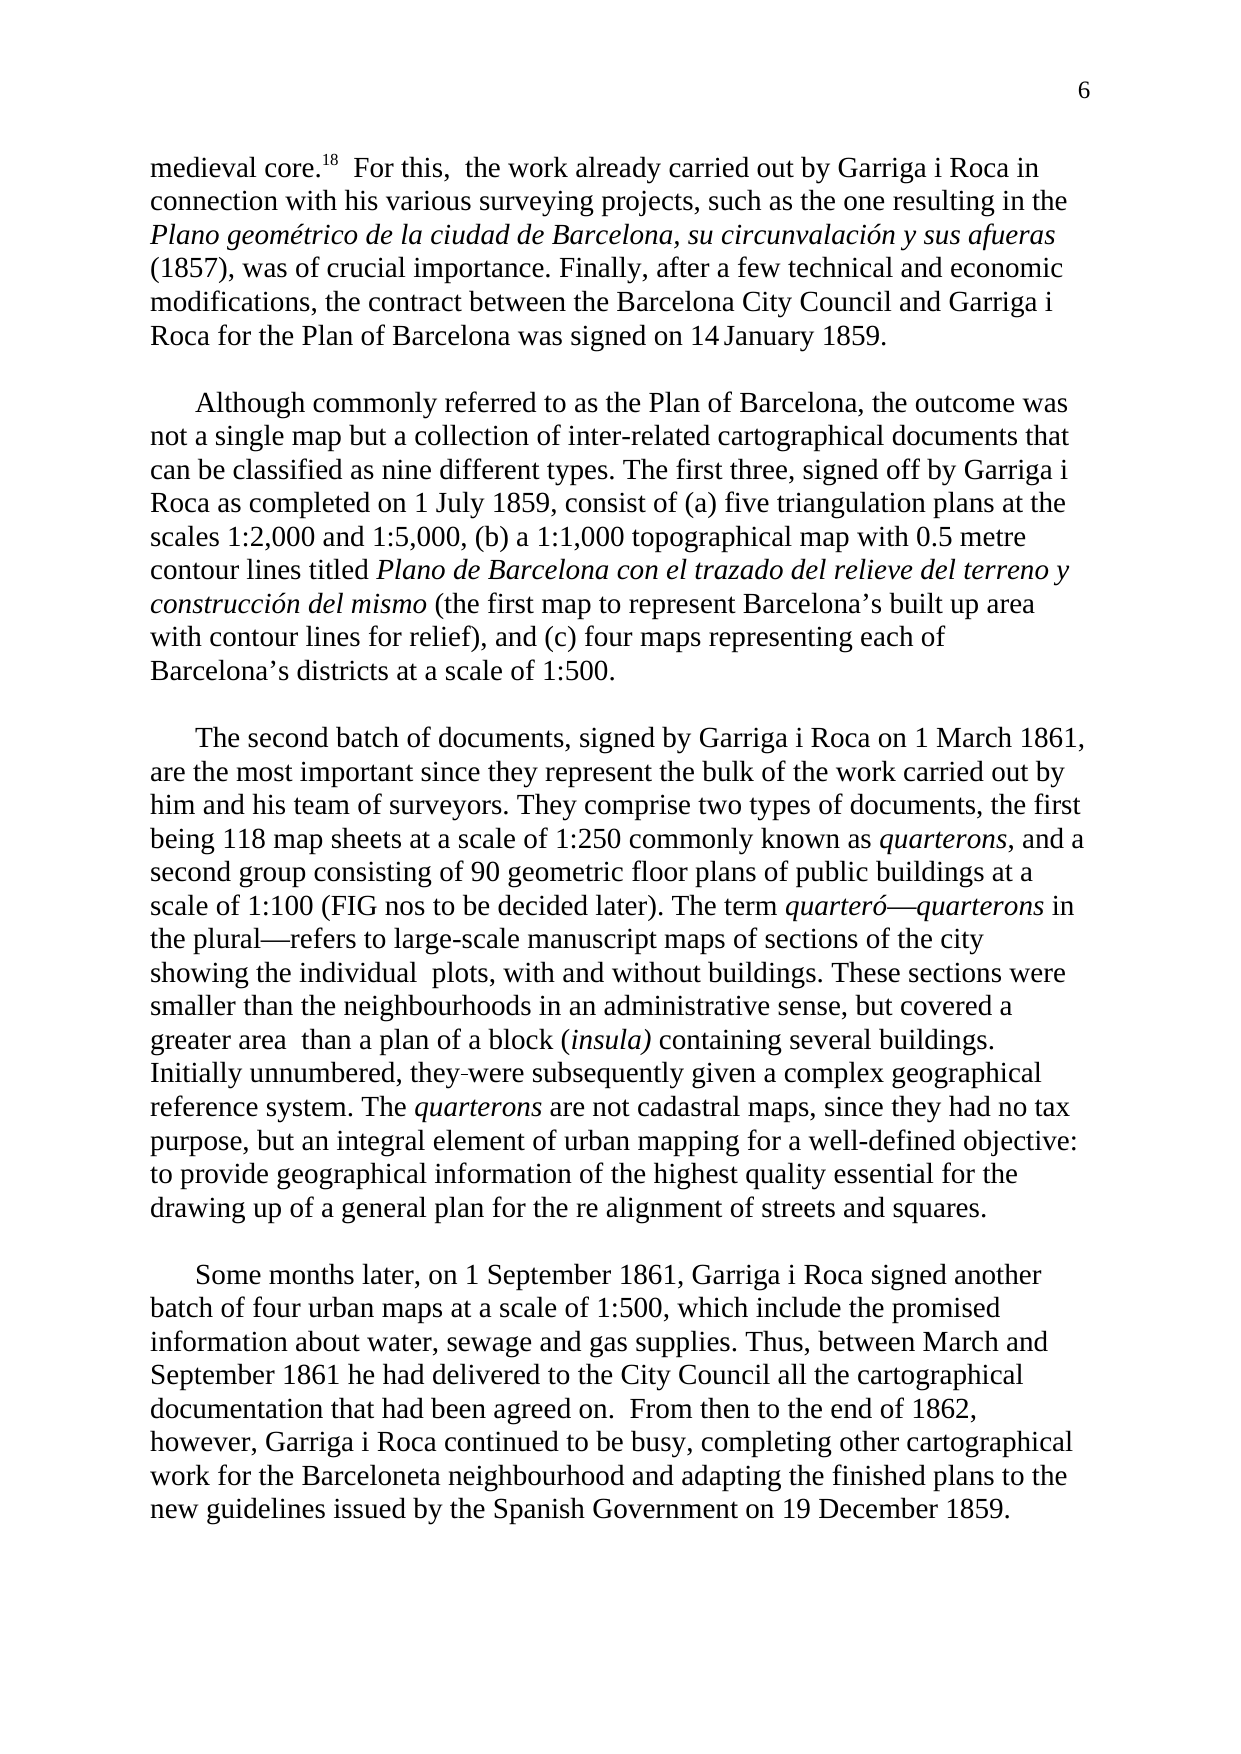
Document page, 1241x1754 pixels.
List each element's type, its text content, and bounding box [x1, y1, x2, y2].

text Some months later, on 1 September 1861, Garriga i Roca signed another batch of four urban maps at a scale of 1:500, which include the promised information about water, sewage and gas supplies. Thus, between March and September 1861 he had delivered to the City Council all the cartographical documentation that had been agreed on. From then to the end of 1862, however, Garriga i Roca continued to be busy, completing other cartographical work for the Barceloneta neighbourhood and adapting the finished plans to the new guidelines issued by the Spanish Government on 19 December 1859. [150, 1257, 1090, 1525]
text Although commonly referred to as the Plan of Barcelona, the outcome was not a single map but a collection of inter-related cartographical documents that can be classified as nine different types. The first three, signed off by Garriga i Roca as completed on 1 July 1859, consist of (a) five triangulation plans at the scales 1:2,000 and 1:5,000, (b) a 1:1,000 topographical map with 0.5 metre contour lines titled Plano de Barcelona con el trazado del relieve del terreno y construcción del mismo (the first map to represent Barcelona’s built up area with contour lines for relief), and (c) four maps representing each of Barcelona’s districts at a scale of 1:500. [150, 385, 1090, 687]
text The second batch of documents, signed by Garriga i Roca on 1 March 1861, are the most important since they represent the bulk of the work carried out by him and his team of surveyors. They comprise two types of documents, the first being 118 map sheets at a scale of 1:250 commonly known as quarterons, and a second group consisting of 90 geometric floor plans of public buildings at a scale of 1:100 (FIG nos to be decided later). The term quarteró—quarterons in the plural—refers to large-scale manuscript maps of sections of the city showing the individual plots, with and without buildings. These sections were smaller than the neighbourhoods in an administrative sense, but covered a greater area than a plan of a block (insula) containing several buildings. Initially unnumbered, they were subsequently given a complex geographical reference system. The quarterons are not cadastral maps, since they had no tax purpose, but an integral element of urban mapping for a well-defined objective: to provide geographical information of the highest quality essential for the drawing up of a general plan for the re alignment of streets and squares. [150, 720, 1090, 1223]
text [150, 150, 1090, 351]
